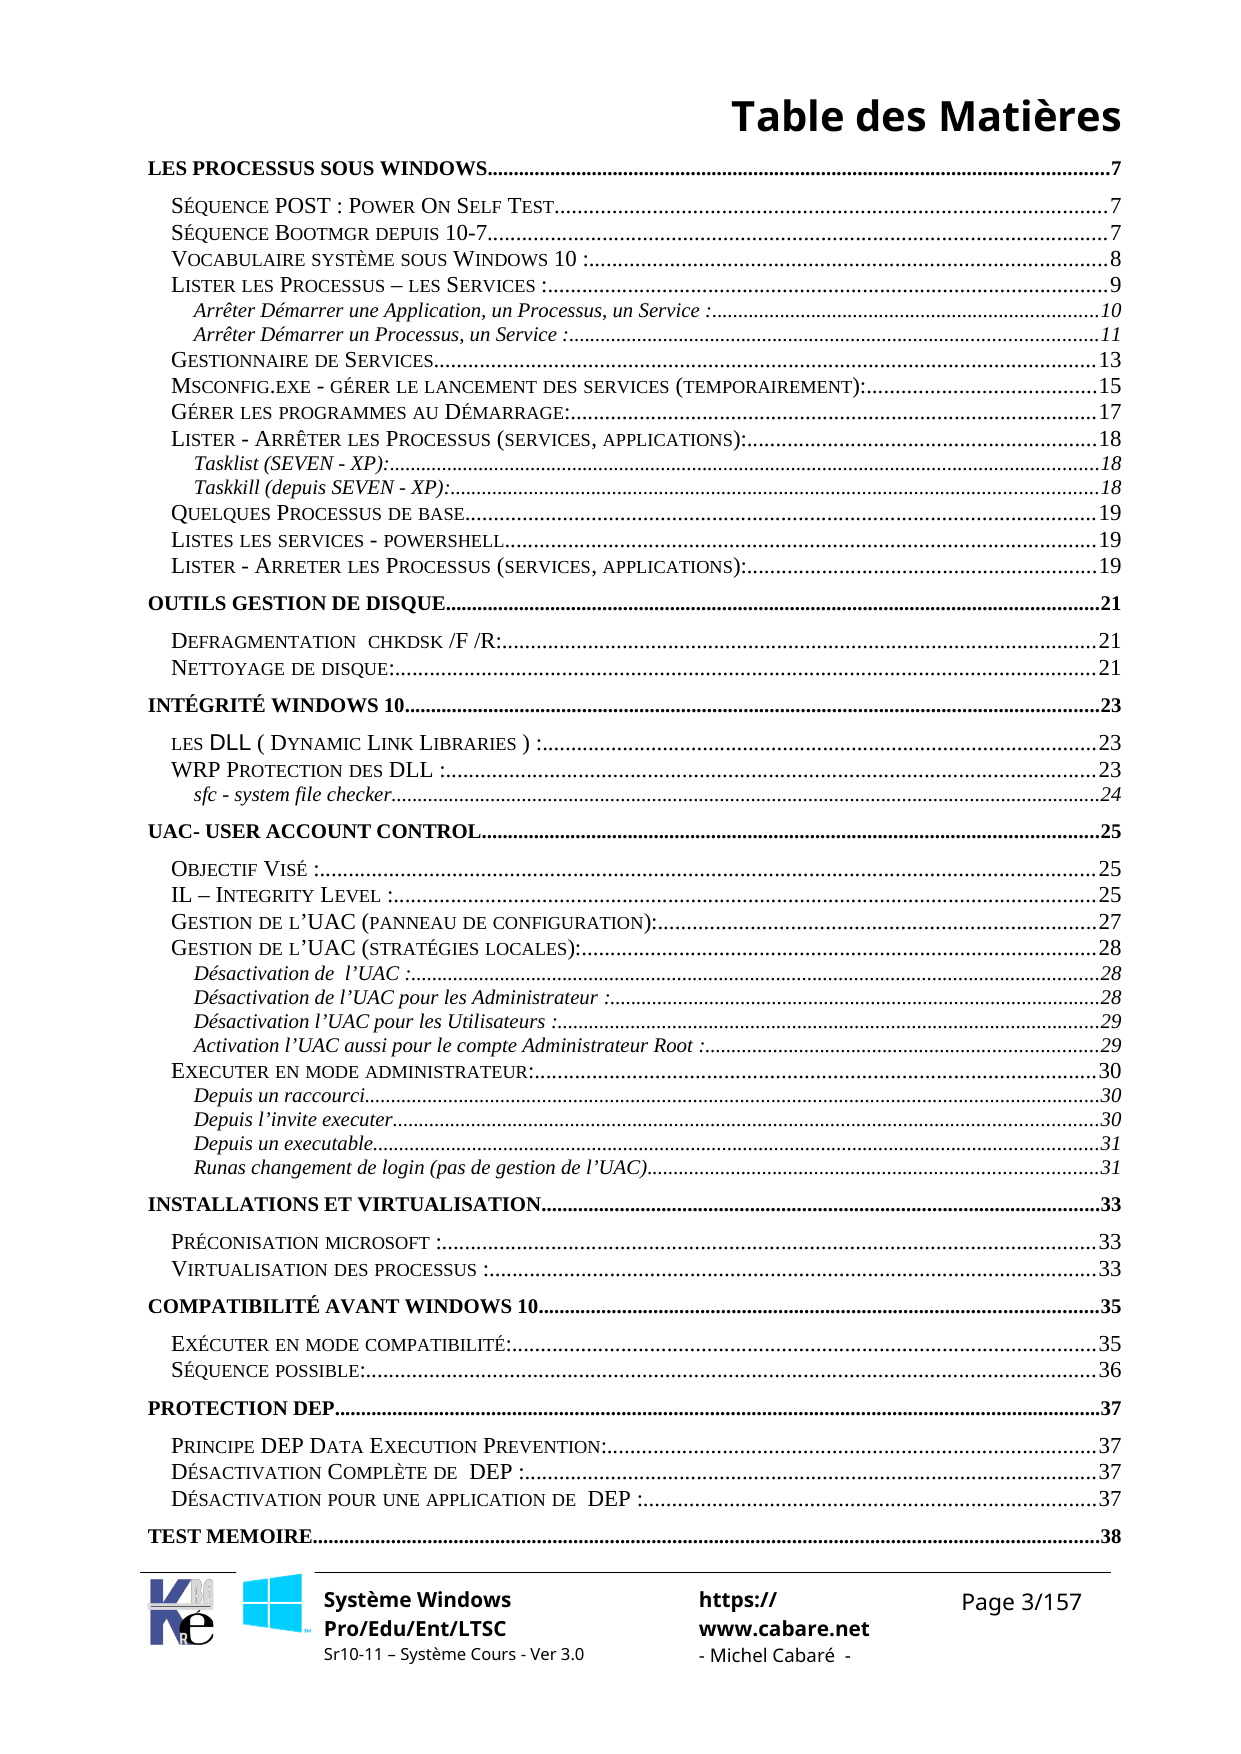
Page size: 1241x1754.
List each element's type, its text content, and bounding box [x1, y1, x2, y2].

text UAC- User Account Control 25 [148, 818, 1122, 843]
text WRP Protection des DLL : 23 [171, 756, 1122, 782]
text Quelques Processus de base 19 [171, 499, 1122, 526]
text sfc - system file checker 24 [194, 782, 1122, 806]
text Objectif Visé : 25 [171, 855, 1122, 881]
text Protection DEP 37 [148, 1395, 1122, 1419]
picture [147, 1579, 214, 1645]
text Gestion de l’UAC (stratégies locales): 28 [171, 934, 1122, 961]
text Arrêter Démarrer un Processus, un Service : 11 [194, 322, 1122, 346]
text les DLL ( Dynamic Link Libraries ) : 23 [171, 729, 1122, 756]
text Préconisation microsoft : 33 [171, 1228, 1122, 1255]
text Executer en mode administrateur: 30 [171, 1057, 1122, 1083]
text Listes les services - powershell 19 [171, 526, 1122, 552]
text Vocabulaire système sous Windows 10 : 8 [171, 245, 1122, 271]
text Arrêter Démarrer une Application, un Processus, un Service : 10 [194, 298, 1122, 322]
text Compatibilité avant Windows 10 35 [148, 1294, 1122, 1318]
text Installations et Virtualisation 33 [148, 1192, 1122, 1216]
text Tasklist (SEVEN - XP): 18 [194, 451, 1122, 475]
text Désactivation de l’UAC pour les Administrateur : 28 [194, 984, 1122, 1009]
text Séquence POST : Power On Self Test 7 [171, 192, 1122, 218]
text Exécuter en mode compatibilité: 35 [171, 1330, 1122, 1357]
text Depuis un raccourci 30 [194, 1083, 1122, 1107]
text IL – Integrity Level : 25 [171, 881, 1122, 908]
text Table des Matières [236, 86, 1122, 143]
text Gérer les programmes au Démarrage: 17 [171, 398, 1122, 425]
text Désactivation de l’UAC : 28 [194, 961, 1122, 984]
text Depuis un executable 31 [194, 1131, 1122, 1155]
text Intégrité Windows 10 23 [148, 693, 1122, 717]
text Désactivation l’UAC pour les Utilisateurs : 29 [194, 1009, 1122, 1033]
text Lister les Processus – les Services : 9 [171, 271, 1122, 298]
text Virtualisation des processus : 33 [171, 1255, 1122, 1281]
text Outils gestion de disque 21 [148, 591, 1122, 615]
text Depuis l’invite executer 30 [194, 1107, 1122, 1131]
text Lister - Arrêter les Processus (services, applications): 18 [171, 425, 1122, 451]
text Séquence possible: 36 [171, 1357, 1122, 1383]
text Gestion de l’UAC (panneau de configuration): 27 [171, 908, 1122, 934]
text Lister - Arreter les Processus (services, applications): 19 [171, 552, 1122, 578]
text Gestionnaire de Services 13 [171, 346, 1122, 372]
text Les Processus sous Windows 7 [148, 156, 1122, 180]
text Taskkill (depuis SEVEN - XP): 18 [194, 475, 1122, 499]
text Runas changement de login (pas de gestion de l’UAC) 31 [194, 1155, 1122, 1179]
text Test Memoire 38 [148, 1523, 1122, 1548]
text Désactivation Complète de DEP : 37 [171, 1458, 1122, 1485]
text Nettoyage de disque: 21 [171, 654, 1122, 680]
picture [236, 1572, 315, 1637]
text Defragmentation chkdsk /F /R: 21 [171, 627, 1122, 654]
text Désactivation pour une application de DEP : 37 [171, 1485, 1122, 1511]
text Séquence Bootmgr depuis 10-7 7 [171, 218, 1122, 245]
text Activation l’UAC aussi pour le compte Administrateur Root : 29 [194, 1033, 1122, 1057]
text Msconfig.exe - gérer le lancement des services (temporairement): 15 [171, 372, 1122, 398]
text Principe DEP Data Execution Prevention: 37 [171, 1432, 1122, 1458]
